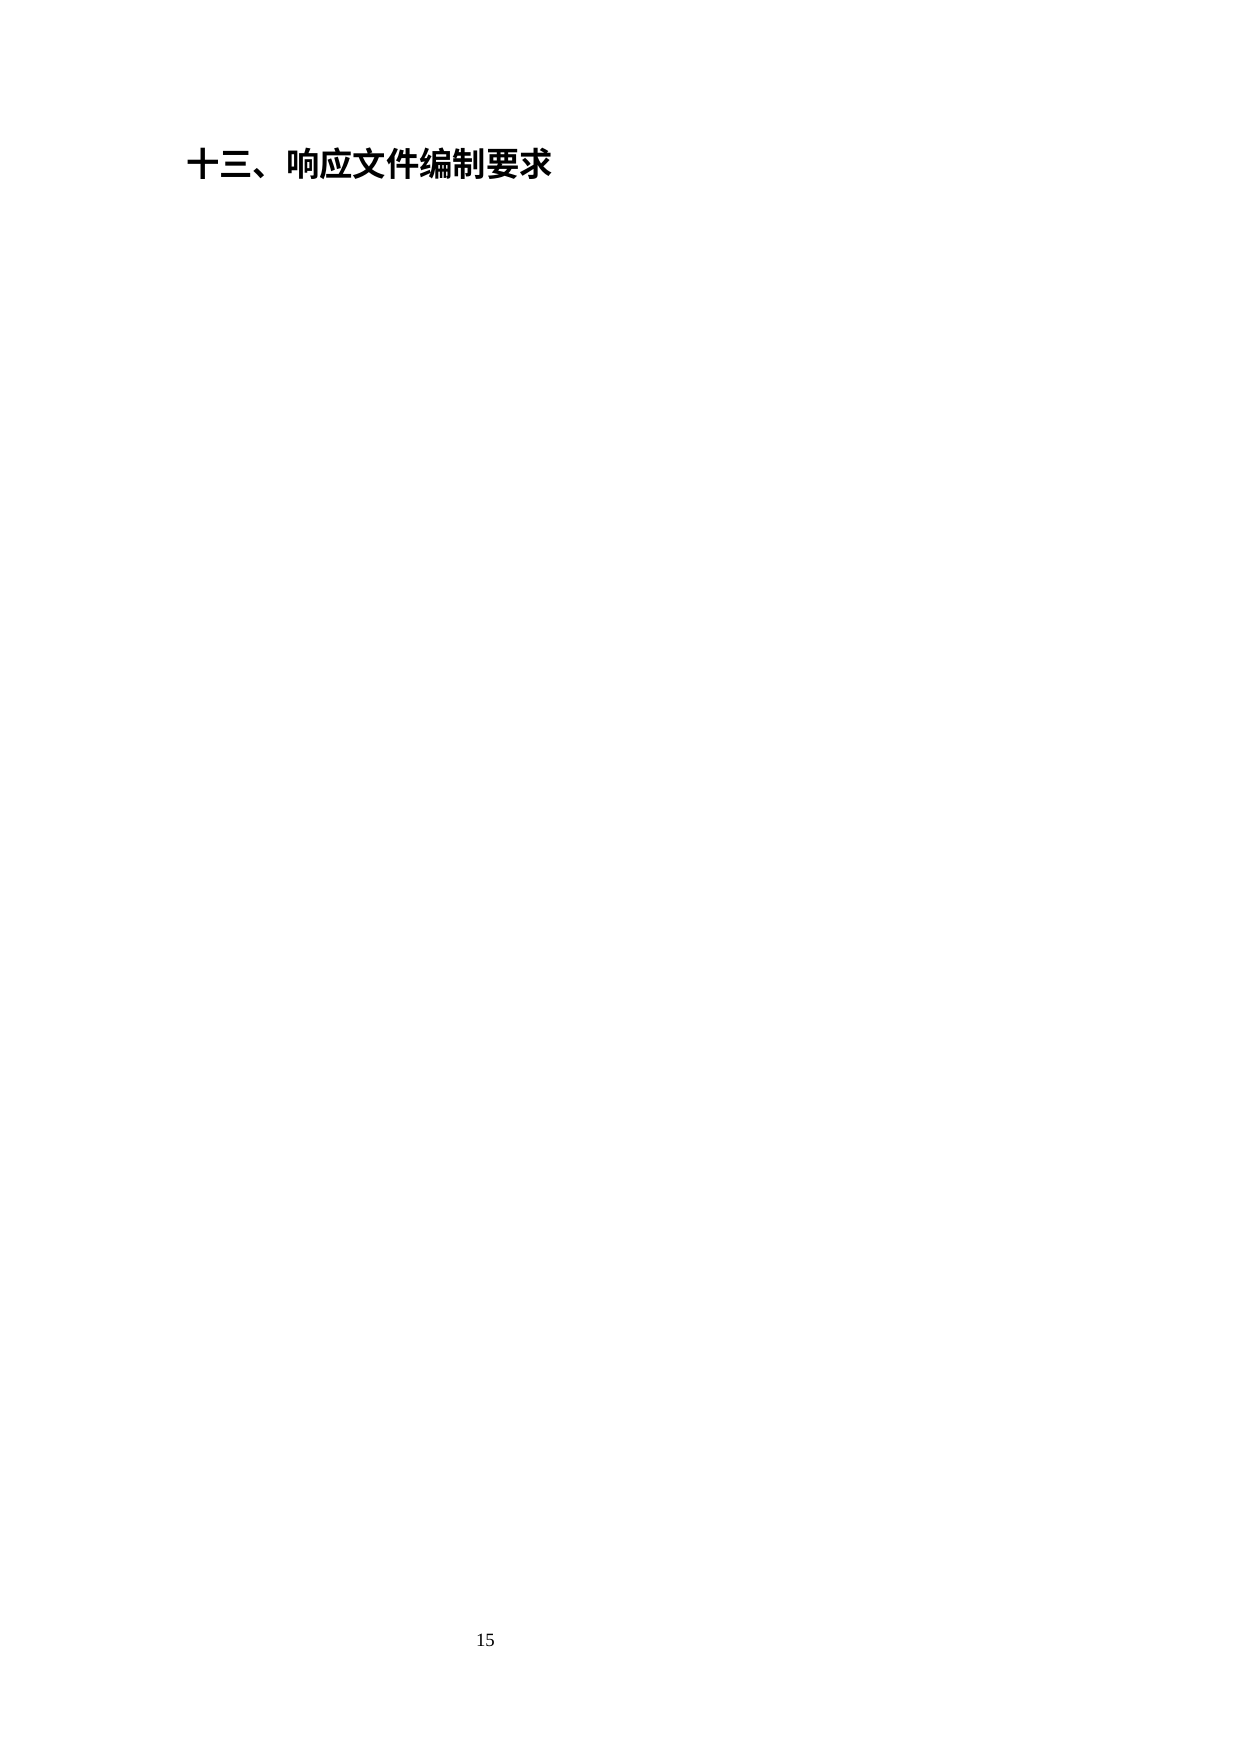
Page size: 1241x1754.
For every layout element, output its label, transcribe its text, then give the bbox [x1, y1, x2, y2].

text 2.在采购过程中符合竞争要求的供应商或者报价未超过采购预算的供应商不足3家的。十三、响应文件编制要求 [136, 138, 1116, 186]
